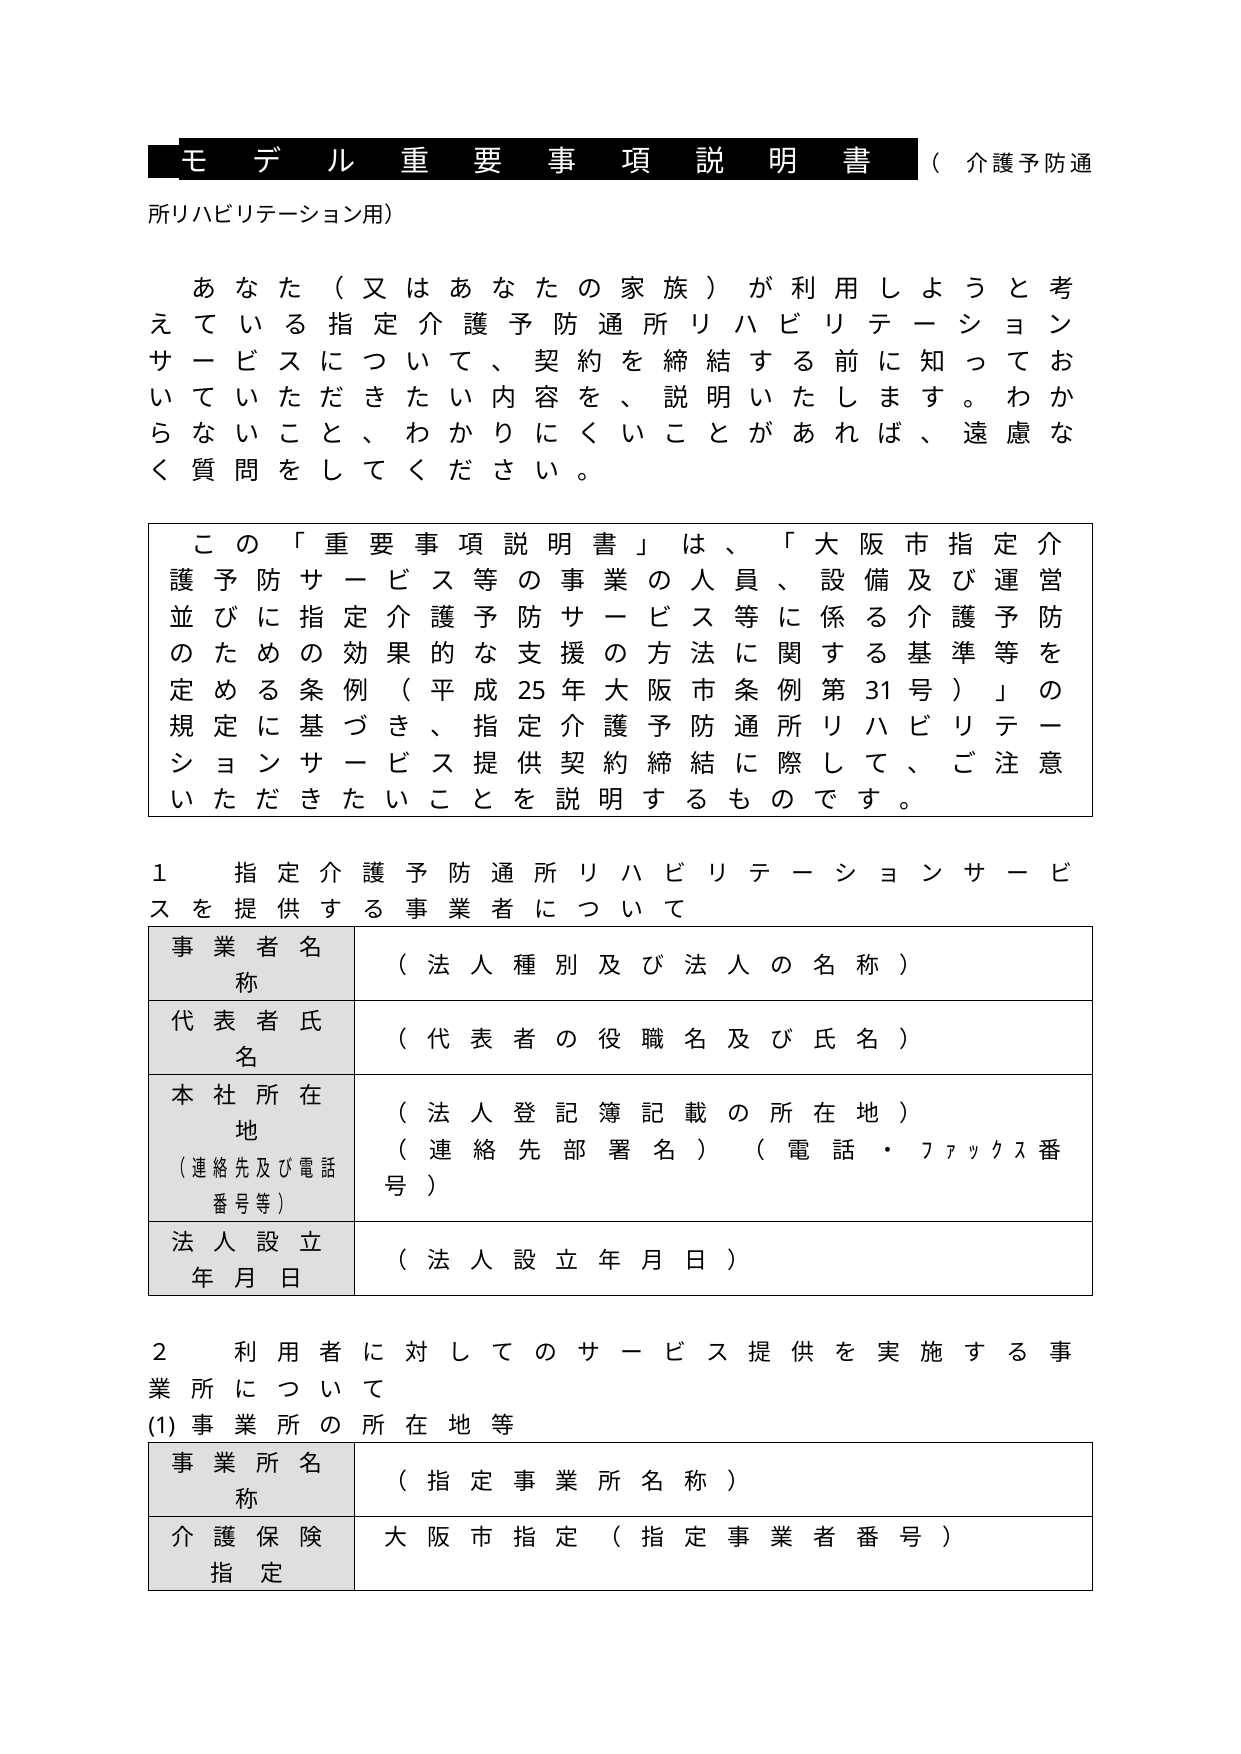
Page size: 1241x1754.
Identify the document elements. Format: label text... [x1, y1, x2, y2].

table_header （指定事業所名称） [355, 1443, 1092, 1516]
table_header （法人種別及び法人の名称） [355, 927, 1092, 1000]
table_cell 代表者氏名 [149, 1001, 354, 1074]
text ２ 利用者に対してのサービス提供を実施する事業所について [148, 1332, 1092, 1405]
text あなた（又はあなたの家族）が利用しようと考えている指定介護予防通所リハビリテーションサービスについて、契約を締結する前に知っておいていただきたい内容を、説明いたします。わからないこと、わかりにくいことがあれば、遠慮なく質問をしてください。 [148, 268, 1092, 487]
table_cell 法人設立年月日 [149, 1222, 354, 1295]
text １ 指定介護予防通所リハビリテーションサービスを提供する事業者について [148, 853, 1092, 926]
list 事業所の所在地等 [148, 1405, 1092, 1442]
text モ デ ル 重 要 事 項 説 明 書 （介護予防通所リハビリテーション用） [148, 122, 1092, 231]
table_cell （代表者の役職名及び氏名） [355, 1001, 1092, 1074]
table_cell 大阪市指定（指定事業者番号） [355, 1517, 1092, 1590]
table_cell 介護保険指定 事業者番号 [149, 1517, 354, 1590]
table_header 事業所名称 [149, 1443, 354, 1516]
table_cell （法人設立年月日） [355, 1222, 1092, 1295]
table_cell （法人登記簿記載の所在地） （連絡先部署名）（電話・ﾌｧｯｸｽ番号） [355, 1075, 1092, 1221]
table_cell 本社所在地 （連絡先及び電話番号等） [149, 1075, 354, 1221]
table_header 事業者名称 [149, 927, 354, 1000]
table_header この「重要事項説明書」は、「大阪市指定介護予防サービス等の事業の人員、設備及び運営並びに指定介護予防サービス等に係る介護予防のための効果的な支援の方法に関する基準等を定める条例（平成25年大阪市条例第31号）」の規定に基づき、指定介護予防通所リハビリテーションサービス提供契約締結に際して、ご注意いただきたいことを説明するものです。 [149, 524, 1092, 816]
